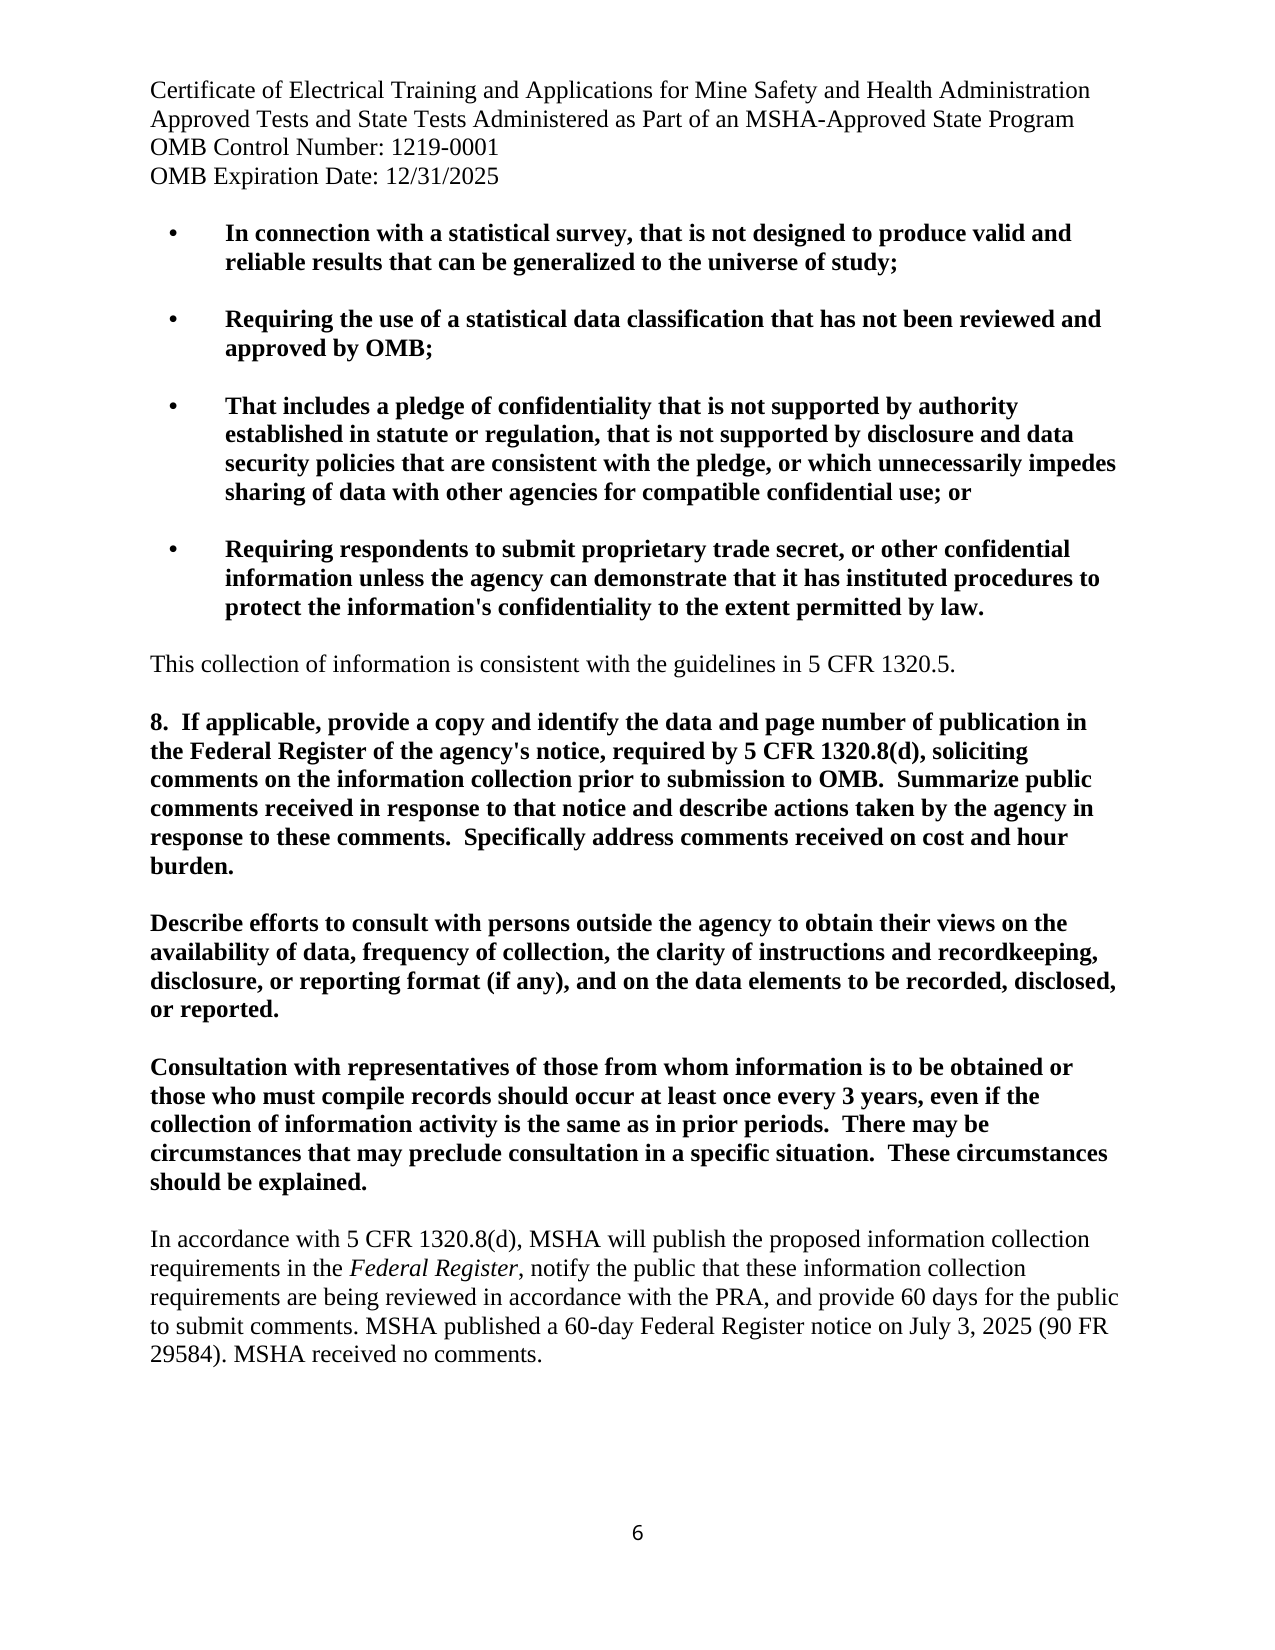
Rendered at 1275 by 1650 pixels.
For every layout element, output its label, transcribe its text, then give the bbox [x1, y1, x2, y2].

text • That includes a pledge of confidentiality that is not supported by authority established in statute or regulation, that is not supported by disclosure and data security policies that are consistent with the pledge, or which unnecessarily impedes sharing of data with other agencies for compatible confidential use; or [150, 391, 1125, 506]
text In accordance with 5 CFR 1320.8(d), MSHA will publish the proposed information collection requirements in the Federal Register, notify the public that these information collection requirements are being reviewed in accordance with the PRA, and provide 60 days for the public to submit comments. MSHA published a 60-day Federal Register notice on July 3, 2025 (90 FR 29584). MSHA received no comments. [150, 1224, 1125, 1368]
text This collection of information is consistent with the guidelines in 5 CFR 1320.5. [150, 649, 1125, 678]
text Consultation with representatives of those from whom information is to be obtained or those who must compile records should occur at least once every 3 years, even if the collection of information activity is the same as in prior periods. There may be circumstances that may preclude consultation in a specific situation. These circumstances should be explained. [150, 1052, 1125, 1196]
text • Requiring respondents to submit proprietary trade secret, or other confidential information unless the agency can demonstrate that it has instituted procedures to protect the information's confidentiality to the extent permitted by law. [150, 534, 1125, 621]
text • In connection with a statistical survey, that is not designed to produce valid and reliable results that can be generalized to the universe of study; [150, 218, 1125, 276]
text • Requiring the use of a statistical data classification that has not been reviewed and approved by OMB; [150, 304, 1125, 362]
text Describe efforts to consult with persons outside the agency to obtain their views on the availability of data, frequency of collection, the clarity of instructions and recordkeeping, disclosure, or reporting format (if any), and on the data elements to be recorded, disclosed, or reported. [150, 908, 1125, 1023]
text 8. If applicable, provide a copy and identify the data and page number of publication in the Federal Register of the agency's notice, required by 5 CFR 1320.8(d), soliciting comments on the information collection prior to submission to OMB. Summarize public comments received in response to that notice and describe actions taken by the agency in response to these comments. Specifically address comments received on cost and hour burden. [150, 707, 1125, 879]
